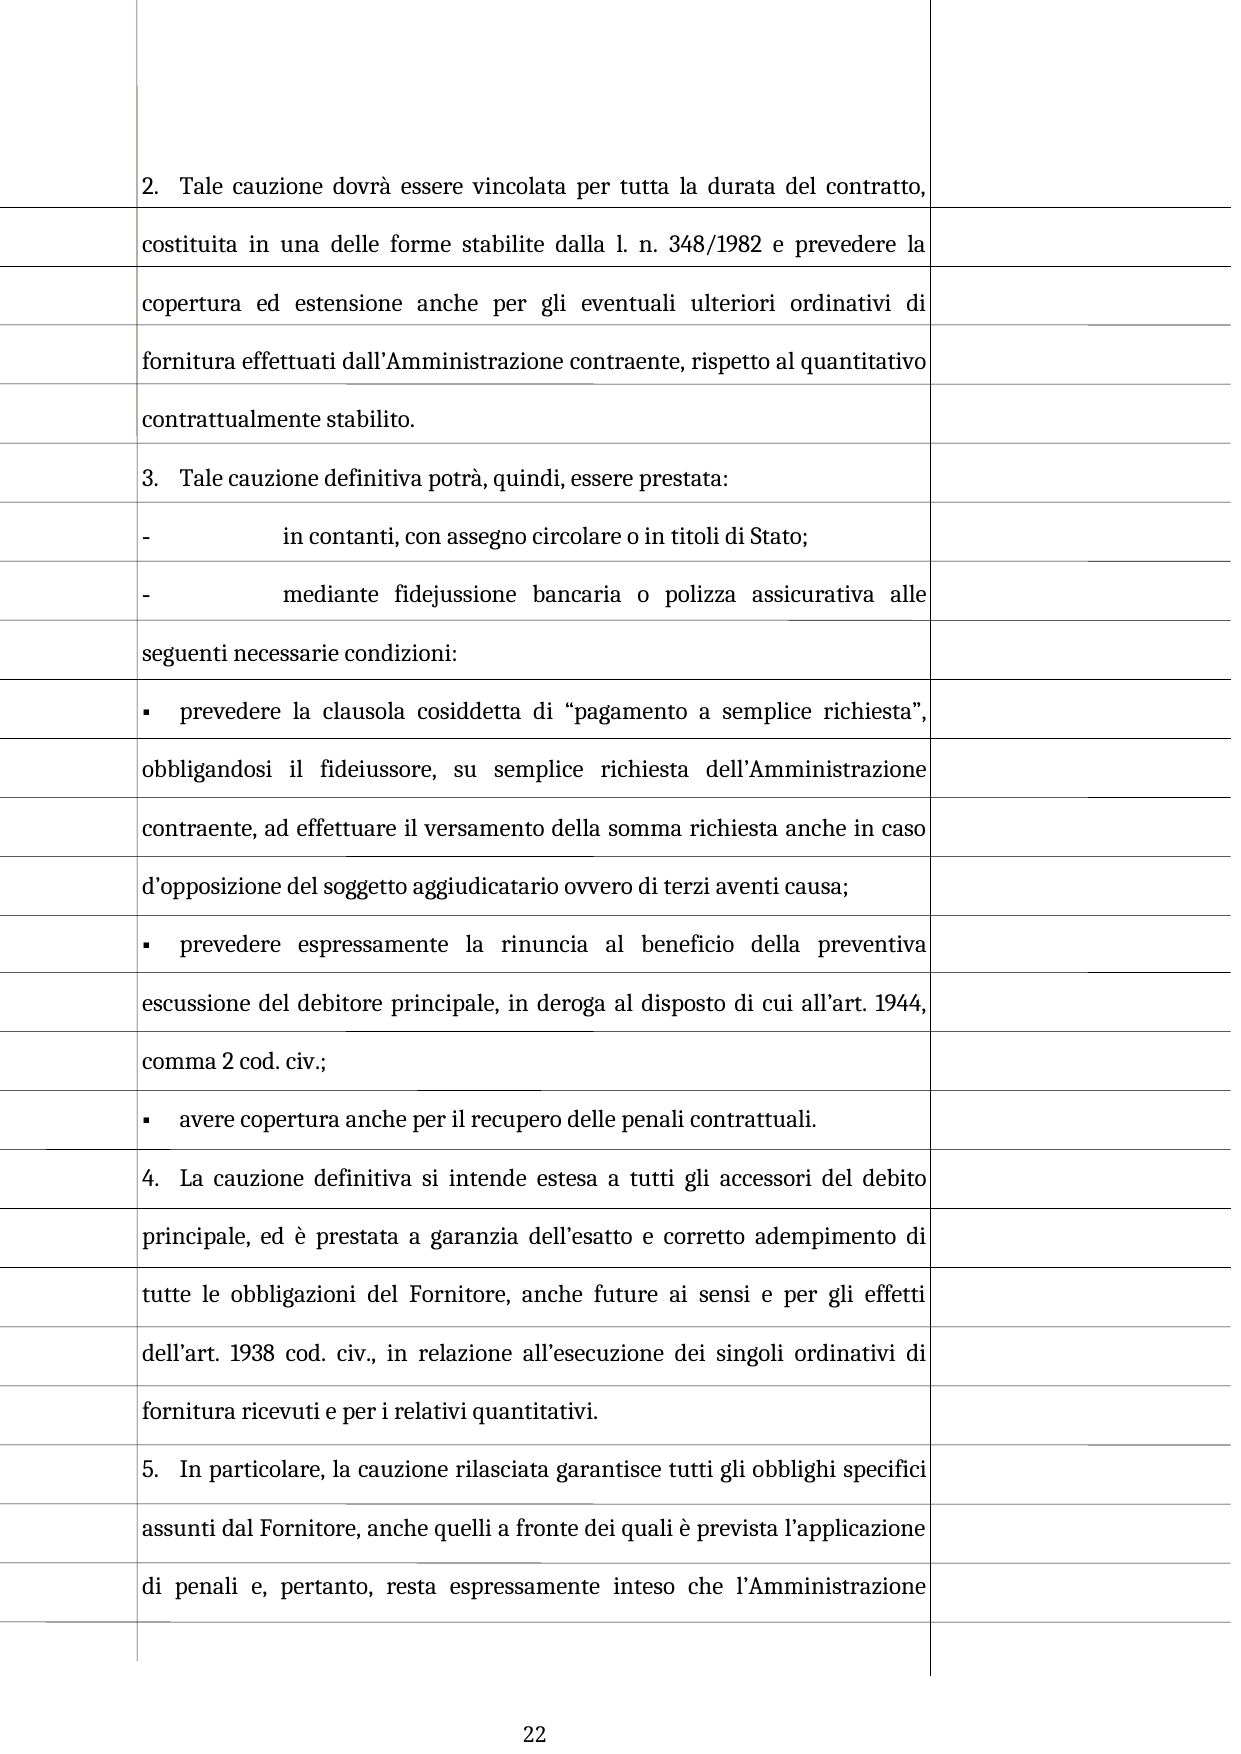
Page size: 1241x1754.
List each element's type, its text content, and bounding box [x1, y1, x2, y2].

list prevedere espressamente la rinuncia al beneficio della preventiva escussione del debitore principale, in deroga al disposto di cui all’art. 1944, comma 2 cod. civ.; [142, 906, 927, 1081]
list prevedere la clausola cosiddetta di “pagamento a semplice richiesta”, obbligandosi il fideiussore, su semplice richiesta dell’Amministrazione contraente, ad effettuare il versamento della somma richiesta anche in caso d’opposizione del soggetto aggiudicatario ovvero di terzi aventi causa; [142, 673, 927, 906]
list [142, 1431, 927, 1606]
list Tale cauzione definitiva potrà, quindi, essere prestata: [142, 439, 927, 498]
list Tale cauzione dovrà essere vincolata per tutta la durata del contratto, costituita in una delle forme stabilite dalla l. n. 348/1982 e prevedere la copertura ed estensione anche per gli eventuali ulteriori ordinativi di fornitura effettuati dall’Amministrazione contraente, rispetto al quantitativo contrattualmente stabilito. [142, 148, 927, 439]
list avere copertura anche per il recupero delle penali contrattuali. [142, 1081, 927, 1139]
list La cauzione definitiva si intende estesa a tutti gli accessori del debito principale, ed è prestata a garanzia dell’esatto e corretto adempimento di tutte le obbligazioni del Fornitore, anche future ai sensi e per gli effetti dell’art. 1938 cod. civ., in relazione all’esecuzione dei singoli ordinativi di fornitura ricevuti e per i relativi quantitativi. [142, 1139, 927, 1431]
list in contanti, con assegno circolare o in titoli di Stato; [142, 498, 927, 556]
list mediante fidejussione bancaria o polizza assicurativa alle seguenti necessarie condizioni: [142, 556, 927, 673]
